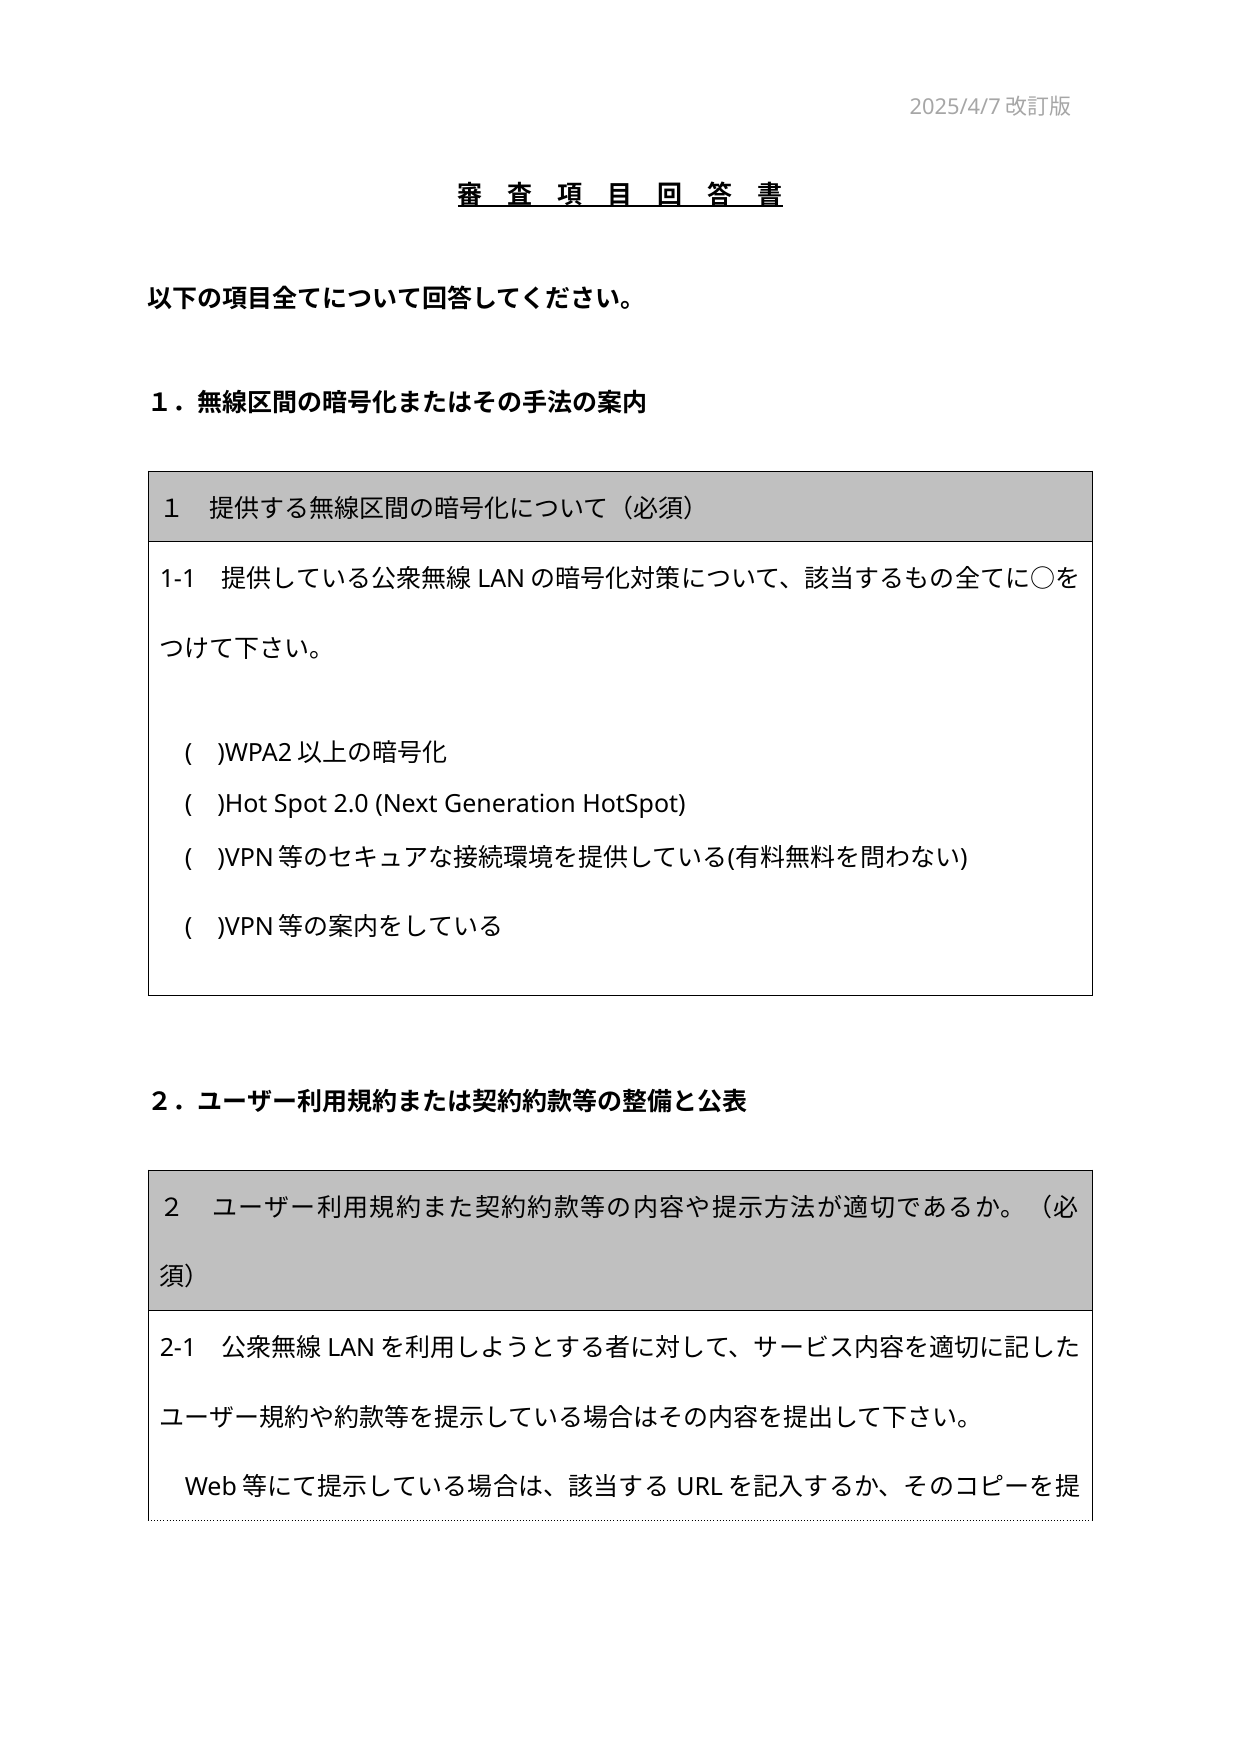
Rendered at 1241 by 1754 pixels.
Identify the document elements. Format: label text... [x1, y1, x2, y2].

table_header ２ ユーザー利用規約また契約約款等の内容や提示方法が適切であるか。（必須） [149, 1171, 1092, 1310]
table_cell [149, 1311, 1092, 1519]
table_header １ 提供する無線区間の暗号化について（必須） [149, 472, 1092, 541]
text 以下の項目全てについて回答してください。 [148, 262, 1092, 331]
text 審 査 項 目 回 答 書 [148, 157, 1092, 227]
text ２．ユーザー利用規約または契約約款等の整備と公表 [148, 1065, 1092, 1135]
table_cell 1-1 提供している公衆無線LANの暗号化対策について、該当するもの全てに○をつけて下さい。 ( )WPA2以上の暗号化 ( )Hot Spot 2.0 (Next Generation HotSpot) ( )VPN等のセキュアな接続環境を提供している(有料無料を問わない) ( )VPN等の案内をしている [149, 542, 1092, 994]
text １．無線区間の暗号化またはその手法の案内 [148, 366, 1092, 436]
